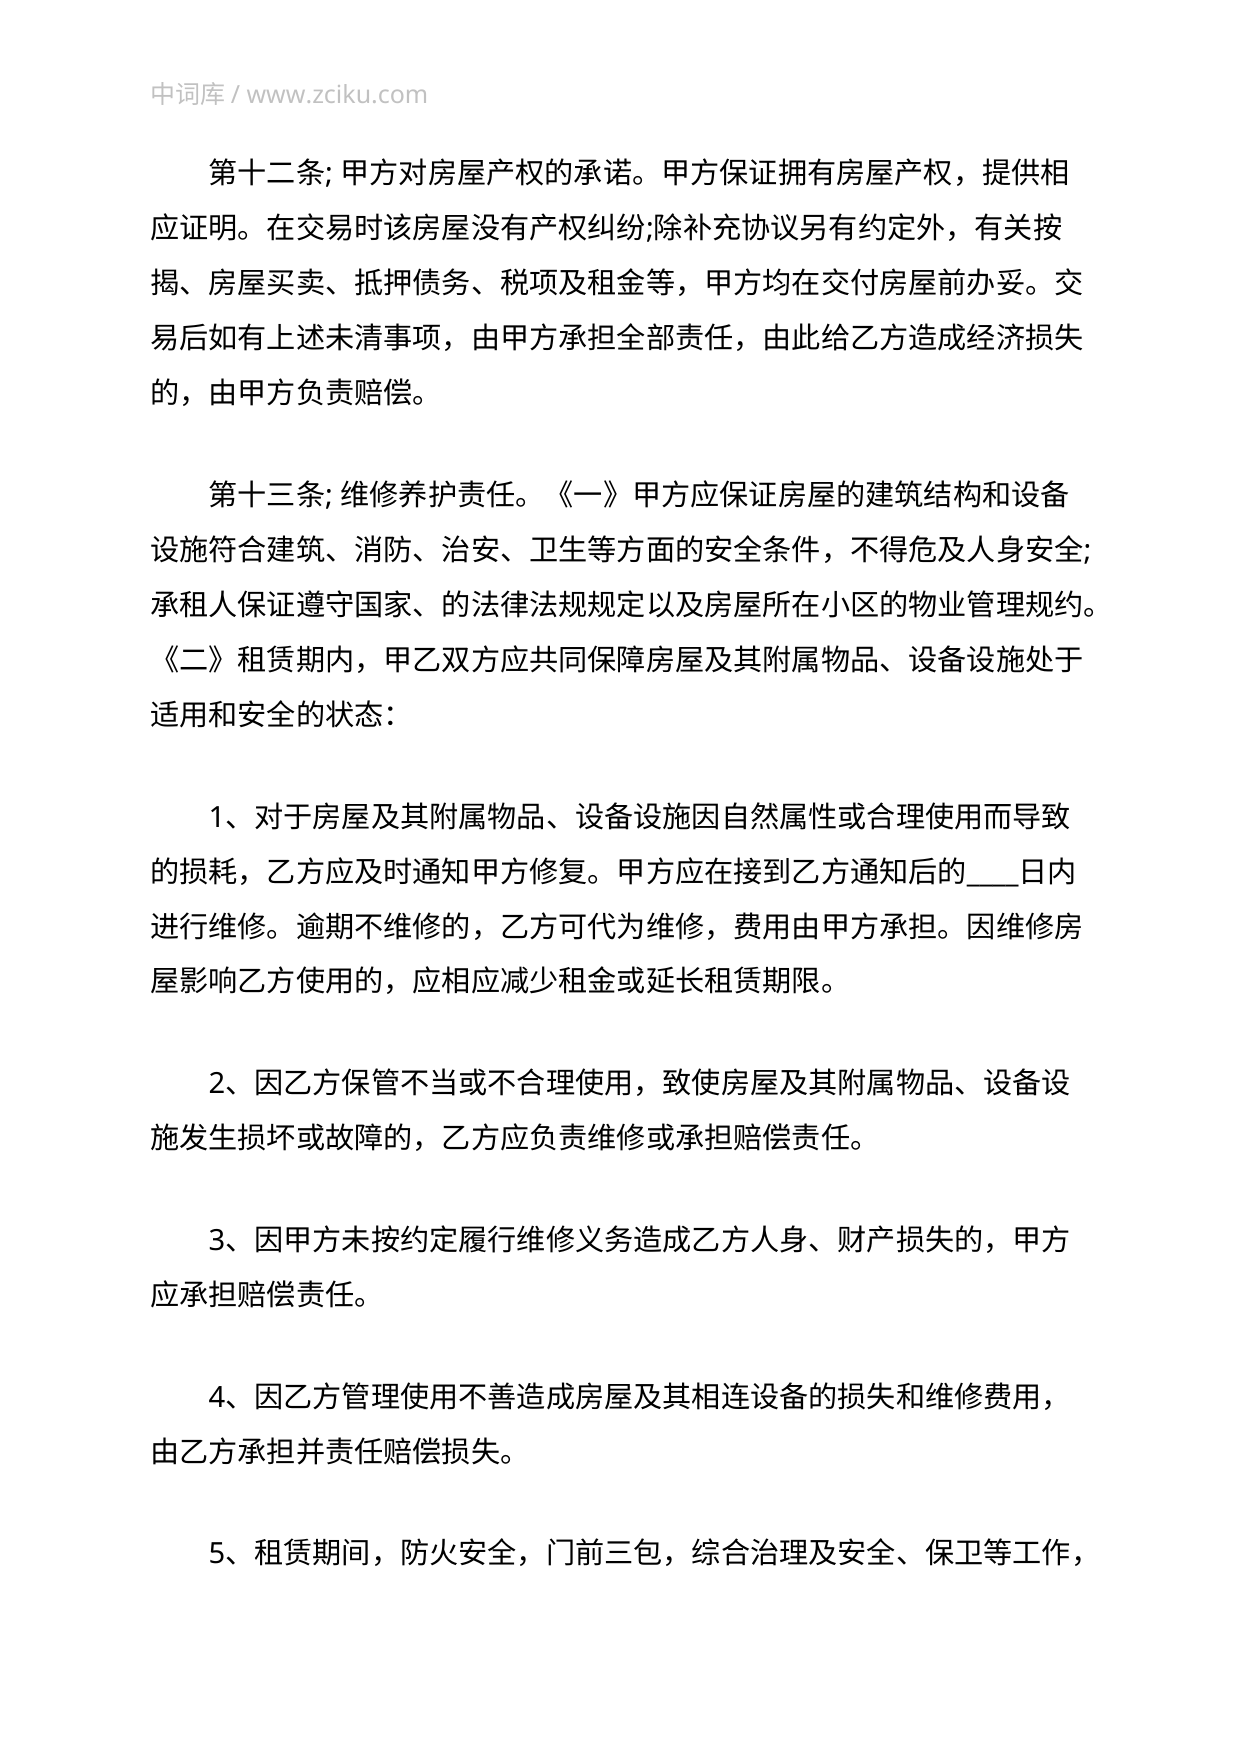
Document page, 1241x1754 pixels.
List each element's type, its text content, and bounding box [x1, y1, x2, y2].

text 1、对于房屋及其附属物品、设备设施因自然属性或合理使用而导致的损耗，乙方应及时通知甲方修复。甲方应在接到乙方通知后的____日内进行维修。逾期不维修的，乙方可代为维修，费用由甲方承担。因维修房屋影响乙方使用的，应相应减少租金或延长租赁期限。 [150, 793, 1090, 1000]
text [150, 1530, 1090, 1572]
text 2、因乙方保管不当或不合理使用，致使房屋及其附属物品、设备设施发生损坏或故障的，乙方应负责维修或承担赔偿责任。 [150, 1060, 1090, 1157]
text 第十三条; 维修养护责任。《一》甲方应保证房屋的建筑结构和设备设施符合建筑、消防、治安、卫生等方面的安全条件，不得危及人身安全;承租人保证遵守国家、的法律法规规定以及房屋所在小区的物业管理规约。《二》租赁期内，甲乙双方应共同保障房屋及其附属物品、设备设施处于适用和安全的状态： [150, 472, 1090, 734]
text 3、因甲方未按约定履行维修义务造成乙方人身、财产损失的，甲方应承担赔偿责任。 [150, 1217, 1090, 1314]
text 4、因乙方管理使用不善造成房屋及其相连设备的损失和维修费用，由乙方承担并责任赔偿损失。 [150, 1373, 1090, 1471]
text 第十二条; 甲方对房屋产权的承诺。甲方保证拥有房屋产权，提供相应证明。在交易时该房屋没有产权纠纷;除补充协议另有约定外，有关按揭、房屋买卖、抵押债务、税项及租金等，甲方均在交付房屋前办妥。交易后如有上述未清事项，由甲方承担全部责任，由此给乙方造成经济损失的，由甲方负责赔偿。 [150, 150, 1090, 412]
